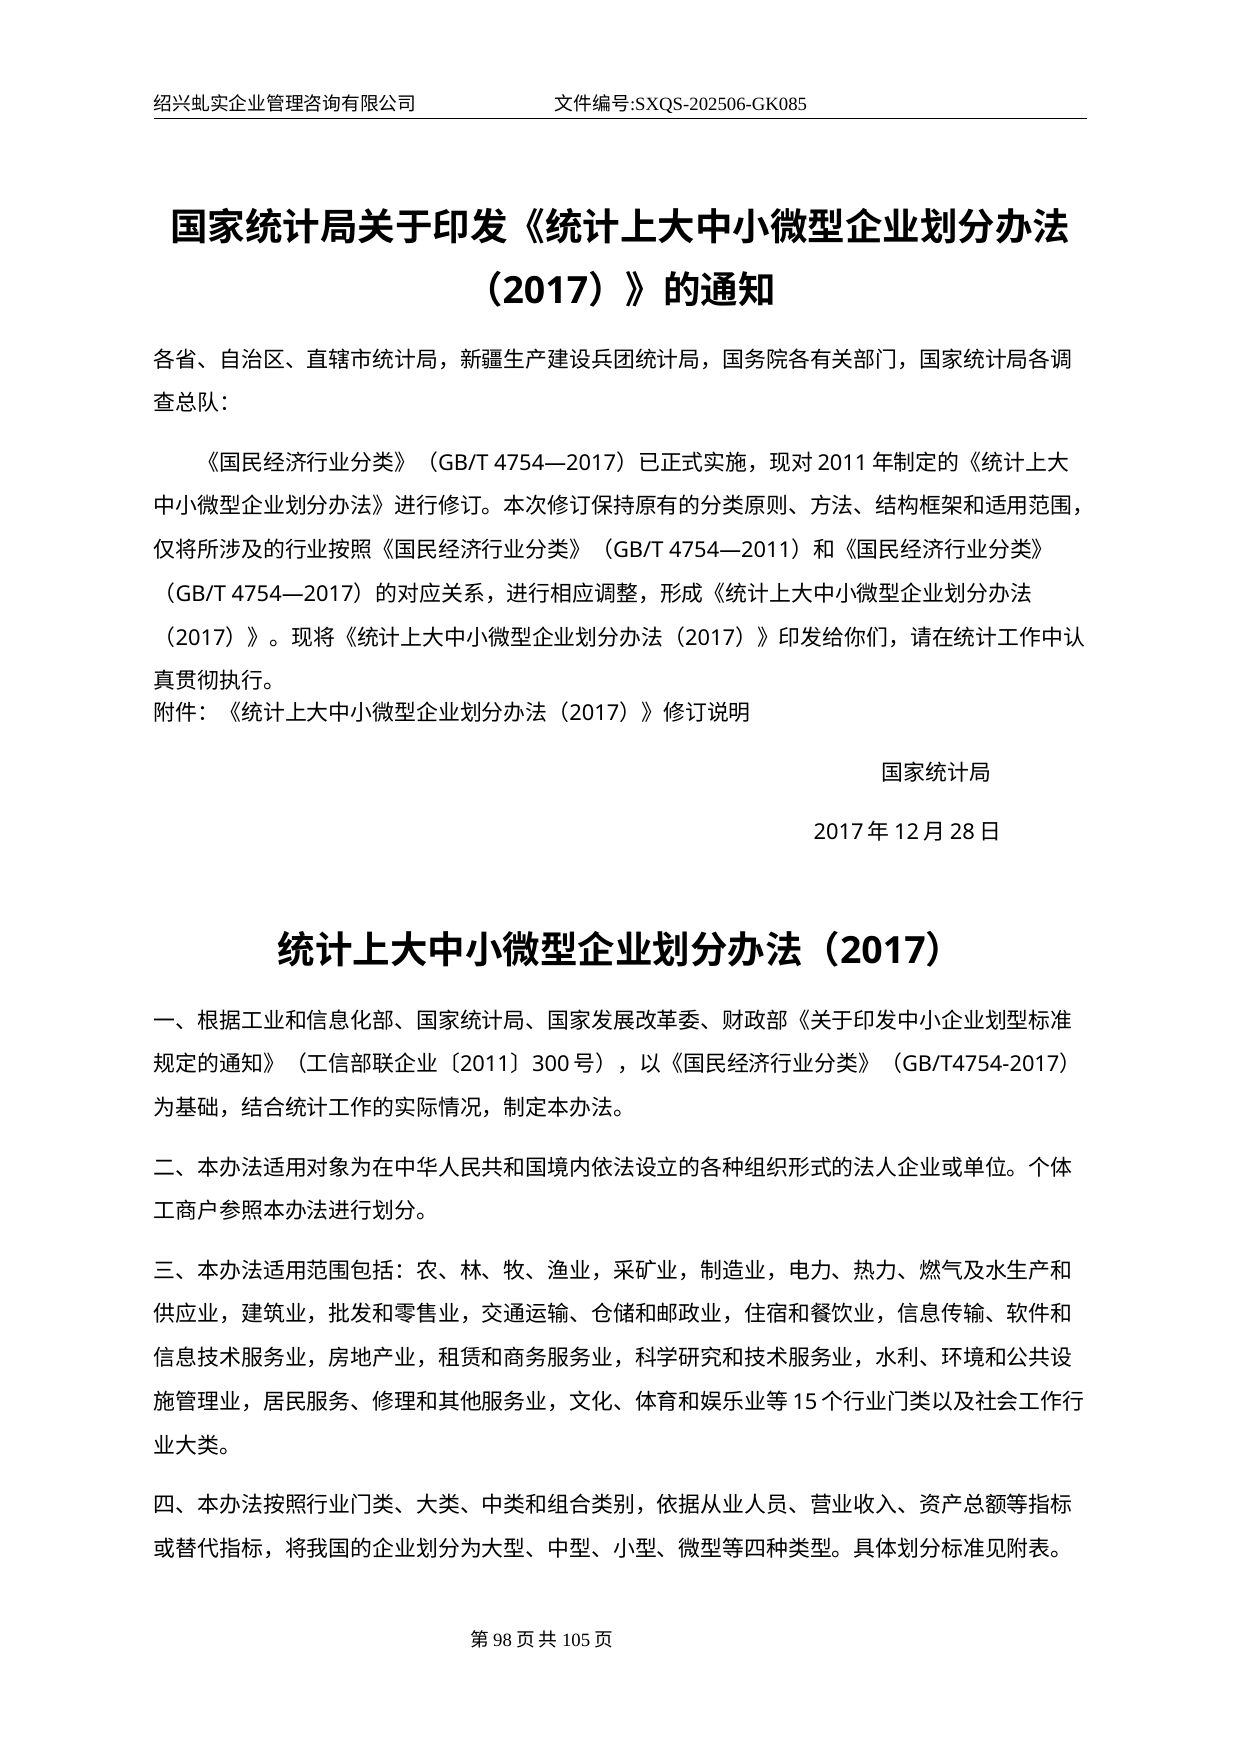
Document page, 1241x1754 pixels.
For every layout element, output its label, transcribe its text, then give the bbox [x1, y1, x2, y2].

text 四、本办法按照行业门类、大类、中类和组合类别，依据从业人员、营业收入、资产总额等指标或替代指标，将我国的企业划分为大型、中型、小型、微型等四种类型。具体划分标准见附表。 [153, 1475, 1087, 1562]
text 二、本办法适用对象为在中华人民共和国境内依法设立的各种组织形式的法人企业或单位。个体工商户参照本办法进行划分。 [153, 1137, 1087, 1225]
text 统计上大中小微型企业划分办法（2017） [153, 912, 1087, 975]
text 国家统计局关于印发《统计上大中小微型企业划分办法（2017）》的通知 [153, 189, 1087, 314]
text 2017年12月28日 [153, 802, 1001, 846]
text 三、本办法适用范围包括：农、林、牧、渔业，采矿业，制造业，电力、热力、燃气及水生产和供应业，建筑业，批发和零售业，交通运输、仓储和邮政业，住宿和餐饮业，信息传输、软件和信息技术服务业，房地产业，租赁和商务服务业，科学研究和技术服务业，水利、环境和公共设施管理业，居民服务、修理和其他服务业，文化、体育和娱乐业等15个行业门类以及社会工作行业大类。 [153, 1241, 1087, 1459]
text 国家统计局 [153, 743, 1001, 786]
text 一、根据工业和信息化部、国家统计局、国家发展改革委、财政部《关于印发中小企业划型标准规定的通知》（工信部联企业〔2011〕300号），以《国民经济行业分类》（GB/T4754-2017）为基础，结合统计工作的实际情况，制定本办法。 [153, 991, 1087, 1122]
text 《国民经济行业分类》（GB/T 4754—2017）已正式实施，现对2011年制定的《统计上大中小微型企业划分办法》进行修订。本次修订保持原有的分类原则、方法、结构框架和适用范围，仅将所涉及的行业按照《国民经济行业分类》（GB/T 4754—2011）和《国民经济行业分类》（GB/T 4754—2017）的对应关系，进行相应调整，形成《统计上大中小微型企业划分办法（2017）》。现将《统计上大中小微型企业划分办法（2017）》印发给你们，请在统计工作中认真贯彻执行。 [153, 433, 1087, 695]
text 附件：《统计上大中小微型企业划分办法（2017）》修订说明 [153, 695, 1087, 727]
text 各省、自治区、直辖市统计局，新疆生产建设兵团统计局，国务院各有关部门，国家统计局各调查总队： [153, 329, 1087, 417]
